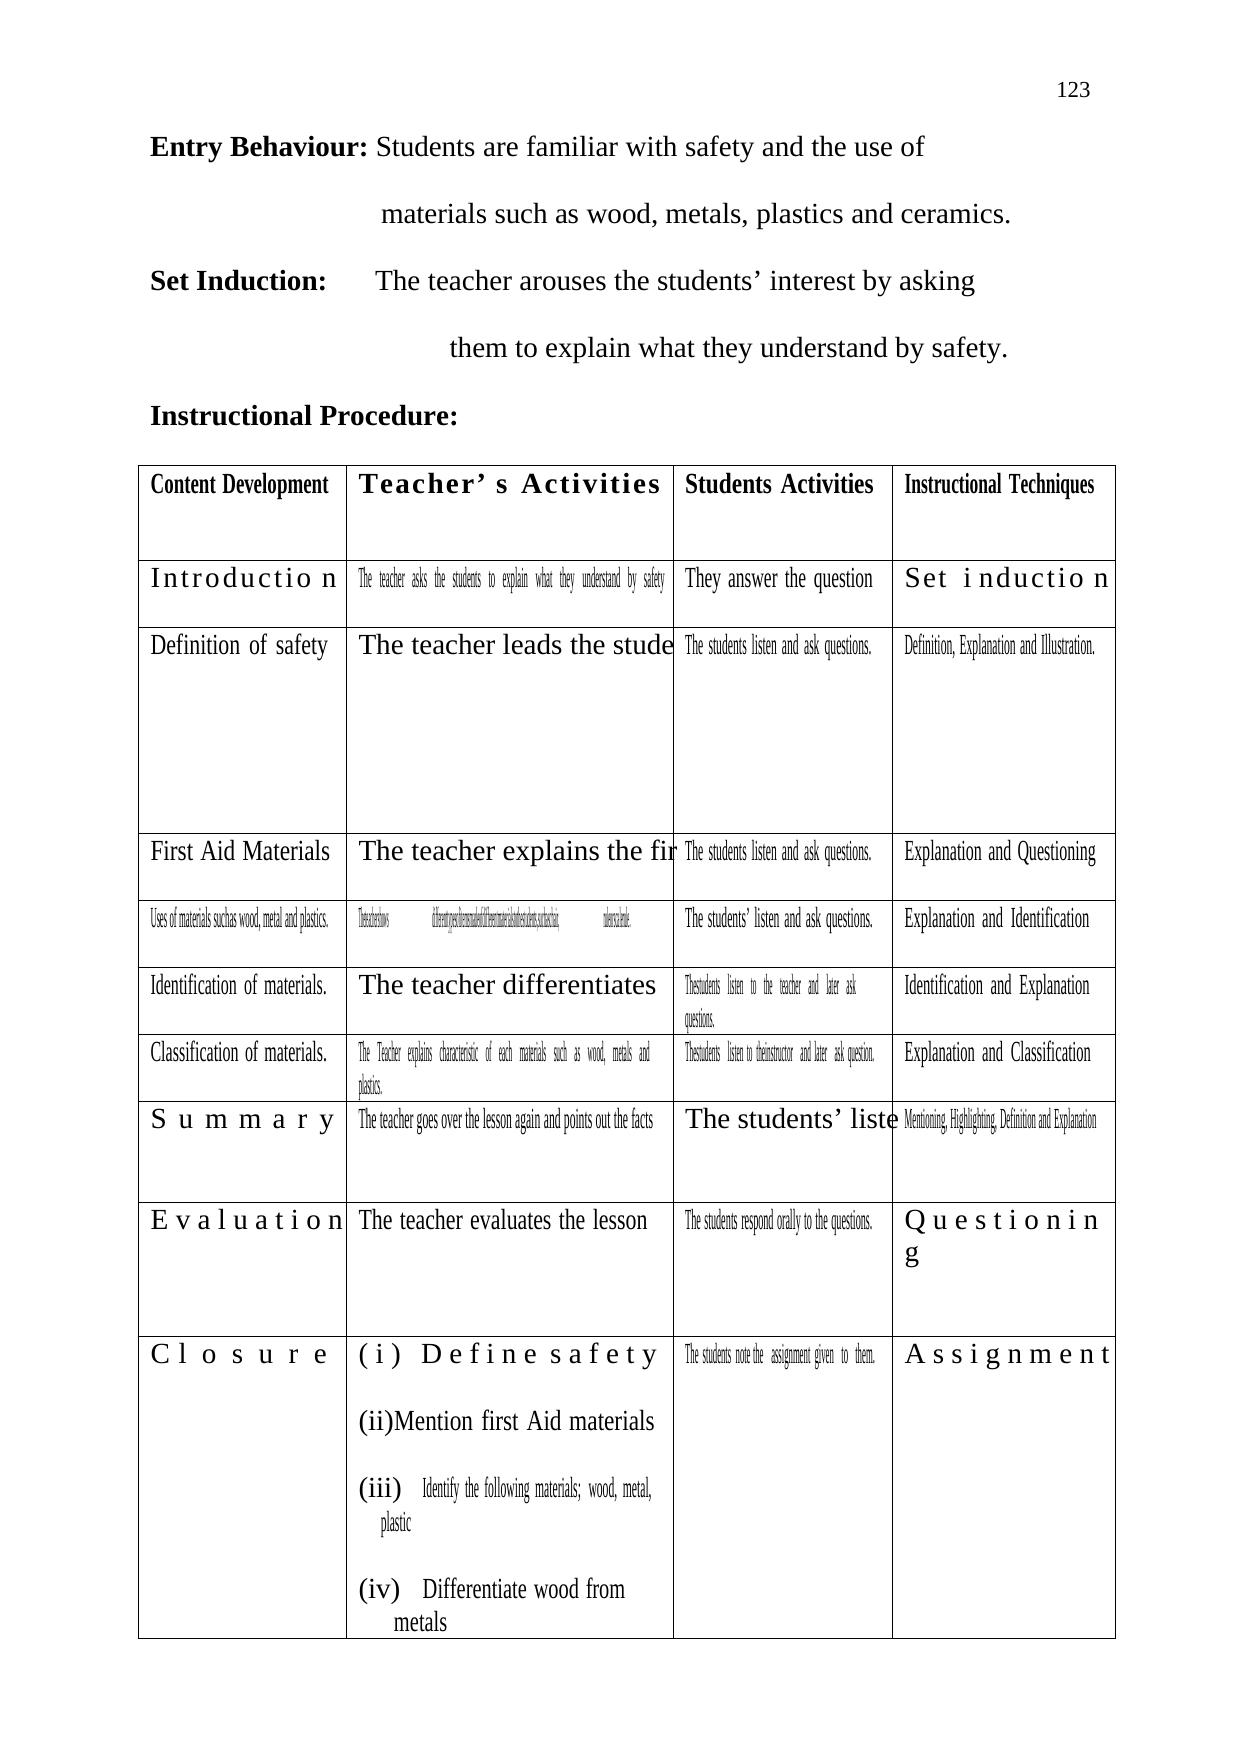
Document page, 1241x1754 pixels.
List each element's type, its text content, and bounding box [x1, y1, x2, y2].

table_cell Introductio n [139, 561, 346, 627]
table_cell The teacher differentiates [347, 968, 673, 1034]
table_cell Q u e s t i o n i n g [893, 1203, 1115, 1336]
text materials such as wood, metals, plastics and ceramics. [110, 196, 1011, 230]
table_cell Explanation and Classification [893, 1035, 1115, 1101]
table_cell The students note the assignment given to them. [674, 1337, 892, 1638]
table_cell They answer the question [674, 561, 892, 627]
table_cell The Teacher explains characteristic of each materials such as wood, metals and plastics. [347, 1035, 673, 1101]
table_cell The students’ listen and ask questions. [674, 901, 892, 967]
table_cell Uses of materials suchas wood, metal and plastics. [139, 901, 346, 967]
table_cell First Aid Materials [139, 834, 346, 900]
table_cell The teacher evaluates the lesson [347, 1203, 673, 1336]
table_cell Identification and Explanation [893, 968, 1115, 1034]
table_cell Identification of materials. [139, 968, 346, 1034]
table_cell Set i nductio n [893, 561, 1115, 627]
table_cell Mentioning, Highlighting, Definition and Explanation [893, 1102, 1115, 1202]
table_cell Definition, Explanation and Illustration. [893, 628, 1115, 833]
table_cell Definition of safety [139, 628, 346, 833]
table_cell Thestudents listen to the teacher and later ask questions. [674, 968, 892, 1034]
table_cell The teacher leads the stude [347, 628, 673, 833]
table_cell The students listen and ask questions. [674, 628, 892, 833]
table_cell The teacher asks the students to explain what they understand by safety [347, 561, 673, 627]
text Entry Behaviour: Students are familiar with safety and the use of [150, 129, 1211, 163]
subtitle Instructional Procedure: [150, 398, 1211, 431]
table_header Students Activities [674, 466, 892, 560]
table_cell Classification of materials. [139, 1035, 346, 1101]
table_cell The students listen and ask questions. [674, 834, 892, 900]
table_cell Thestudents listen to theinstructor and later ask question. [674, 1035, 892, 1101]
table_cell E v a l u a t i o n [139, 1203, 346, 1336]
table_header Instructional Techniques [893, 466, 1115, 560]
table_cell Explanation and Identification [893, 901, 1115, 967]
table_cell A s s i g n m e n t [893, 1337, 1115, 1638]
table_cell Explanation and Questioning [893, 834, 1115, 900]
table_cell The students’ liste [674, 1102, 892, 1202]
table_header Content Development [139, 466, 346, 560]
text them to explain what they understand by safety. [110, 330, 1008, 364]
table_cell ( i ) D e f i n e s a f e t y Mention first Aid materials Identify the following materials; wood, metal, plastic Differentiate wood from metals [347, 1337, 673, 1638]
table_cell The teacher explains the fir [347, 834, 673, 900]
table_cell Theteachershows differenttypesofitemsmadeofdifferentmaterialstothestudents,suchaschair, ruleorscalerule. [347, 901, 673, 967]
table_cell The students respond orally to the questions. [674, 1203, 892, 1336]
table_cell The teacher goes over the lesson again and points out the facts [347, 1102, 673, 1202]
table_cell S u m m a r y [139, 1102, 346, 1202]
table_cell C l o s u r e [139, 1337, 346, 1638]
table_header Teacher’ s Activities [347, 466, 673, 560]
text Set Induction: The teacher arouses the students’ interest by asking [150, 263, 1211, 297]
